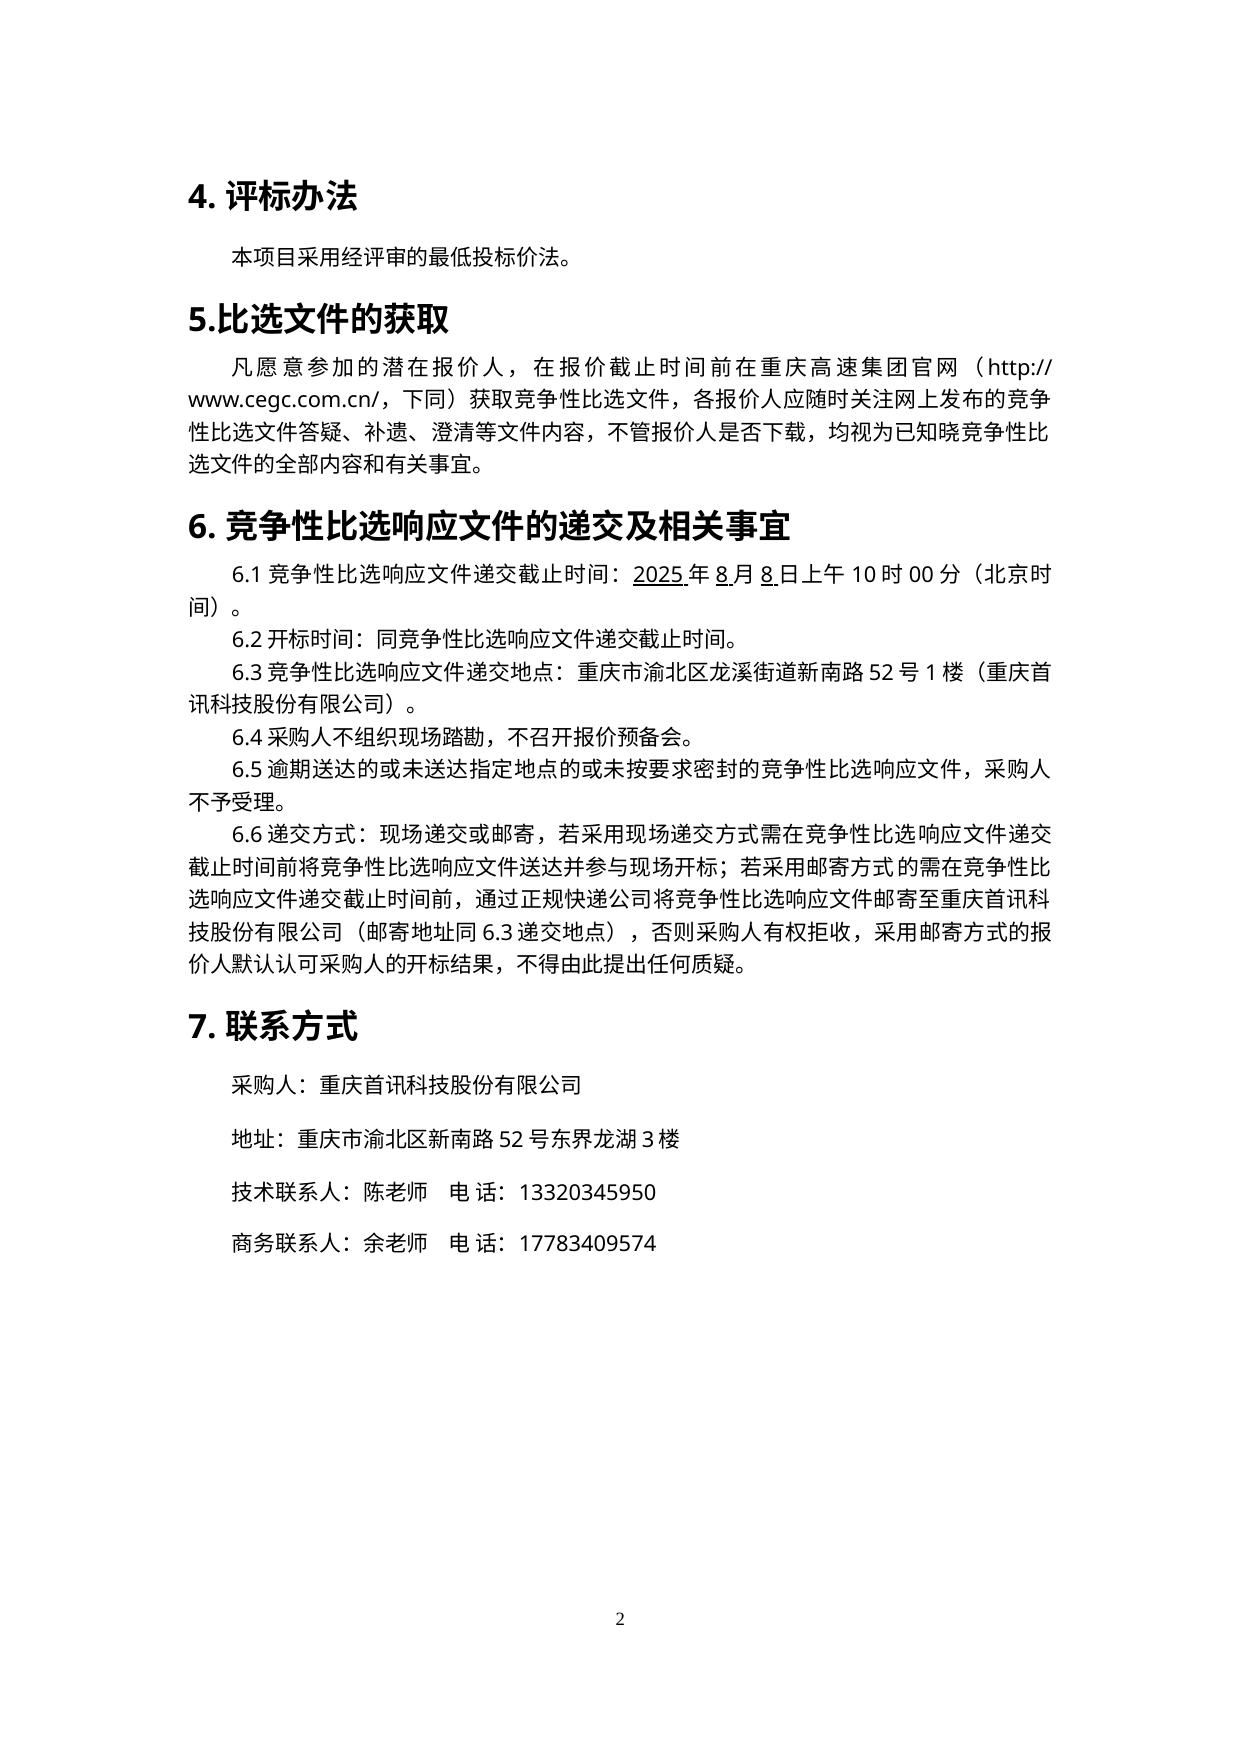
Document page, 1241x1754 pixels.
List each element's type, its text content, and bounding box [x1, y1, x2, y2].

subtitle 6. 竞争性比选响应文件的递交及相关事宜 [188, 492, 1052, 557]
text 6.4采购人不组织现场踏勘，不召开报价预备会。 [188, 719, 1052, 752]
text 凡愿意参加的潜在报价人，在报价截止时间前在重庆高速集团官网（http://www.cegc.com.cn/，下同）获取竞争性比选文件，各报价人应随时关注网上发布的竞争性比选文件答疑、补遗、澄清等文件内容，不管报价人是否下载，均视为已知晓竞争性比选文件的全部内容和有关事宜。 [188, 349, 1052, 479]
subtitle 5.比选文件的获取 [188, 284, 1052, 349]
table_cell 技术联系人：陈老师 电 话：13320345950 [177, 1164, 1188, 1218]
table_cell 商务联系人：余老师 电 话：17783409574 [177, 1219, 1188, 1265]
text 6.2开标时间：同竞争性比选响应文件递交截止时间。 [188, 622, 1052, 654]
table_header 采购人：重庆首讯科技股份有限公司 [177, 1057, 1188, 1111]
text 6.5逾期送达的或未送达指定地点的或未按要求密封的竞争性比选响应文件，采购人不予受理。 [188, 752, 1052, 817]
text 6.1竞争性比选响应文件递交截止时间：2025年8月8日上午10时00分（北京时间）。 [188, 557, 1052, 622]
text 6.3竞争性比选响应文件递交地点：重庆市渝北区龙溪街道新南路52号1楼（重庆首讯科技股份有限公司）。 [188, 654, 1052, 719]
table_cell 地址：重庆市渝北区新南路52号东界龙湖3楼 [177, 1111, 1188, 1164]
text 本项目采用经评审的最低投标价法。 [188, 239, 1052, 272]
subtitle 4. 评标办法 [188, 162, 1052, 227]
subtitle 7. 联系方式 [188, 992, 1052, 1057]
text 6.6递交方式：现场递交或邮寄，若采用现场递交方式需在竞争性比选响应文件递交截止时间前将竞争性比选响应文件送达并参与现场开标；若采用邮寄方式的需在竞争性比选响应文件递交截止时间前，通过正规快递公司将竞争性比选响应文件邮寄至重庆首讯科技股份有限公司（邮寄地址同6.3递交地点），否则采购人有权拒收，采用邮寄方式的报价人默认认可采购人的开标结果，不得由此提出任何质疑。 [188, 817, 1052, 979]
